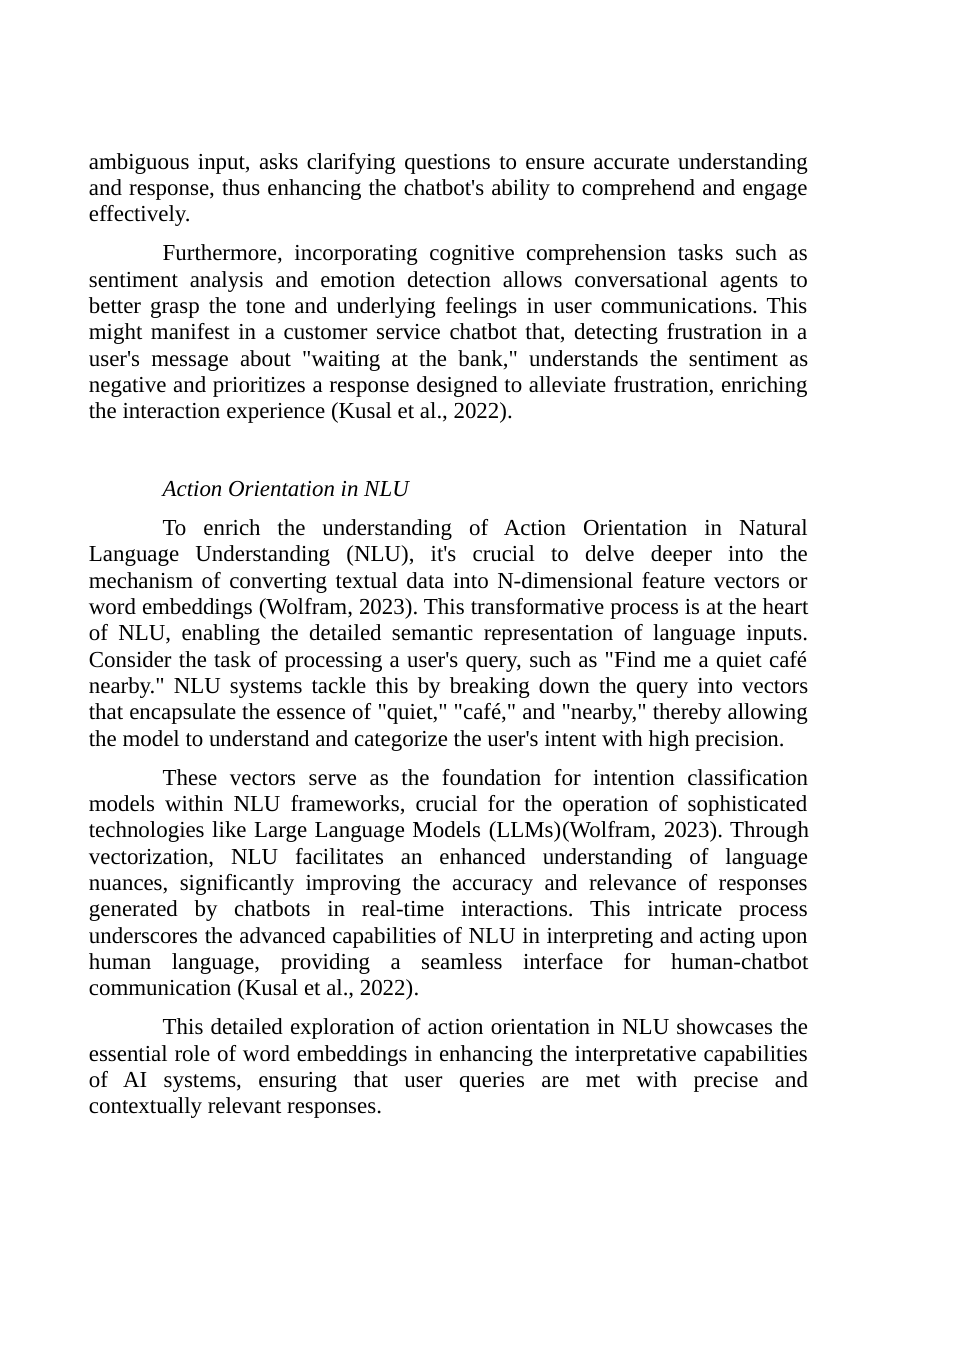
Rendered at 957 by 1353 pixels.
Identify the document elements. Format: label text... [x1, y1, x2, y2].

text These vectors serve as the foundation for intention classification models within NLU frameworks, crucial for the operation of sophisticated technologies like Large Language Models (LLMs)(Wolfram, 2023). Through vectorization, NLU facilitates an enhanced understanding of language nuances, significantly improving the accuracy and relevance of responses generated by chatbots in real-time interactions. This intricate process underscores the advanced capabilities of NLU in interpreting and acting upon human language, providing a seamless interface for human-chatbot communication (Kusal et al., 2022). [89, 764, 809, 1001]
text This detailed exploration of action orientation in NLU showcases the essential role of word embeddings in enhancing the interpretative capabilities of AI systems, ensuring that user queries are met with precise and contextually relevant responses. [89, 1013, 809, 1119]
text Furthermore, incorporating cognitive comprehension tasks such as sentiment analysis and emotion detection allows conversational agents to better grasp the tone and underlying feelings in user communications. This might manifest in a customer service chatbot that, detecting frustration in a user's message about "waiting at the bank," understands the sentiment as negative and prioritizes a response designed to alleviate frustration, enriching the interaction experience (Kusal et al., 2022). [89, 239, 809, 424]
text To enrich the understanding of Action Orientation in Natural Language Understanding (NLU), it's crucial to delve deeper into the mechanism of converting textual data into N-dimensional feature vectors or word embeddings (Wolfram, 2023). This transformative process is at the heart of NLU, enabling the detailed semantic representation of language inputs. Consider the task of processing a user's query, such as "Find me a quiet café nearby." NLU systems tackle this by breaking down the query into vectors that encapsulate the essence of "quiet," "café," and "nearby," thereby allowing the model to understand and categorize the user's intent with high precision. [89, 514, 809, 751]
text Action Orientation in NLU [162, 475, 809, 501]
